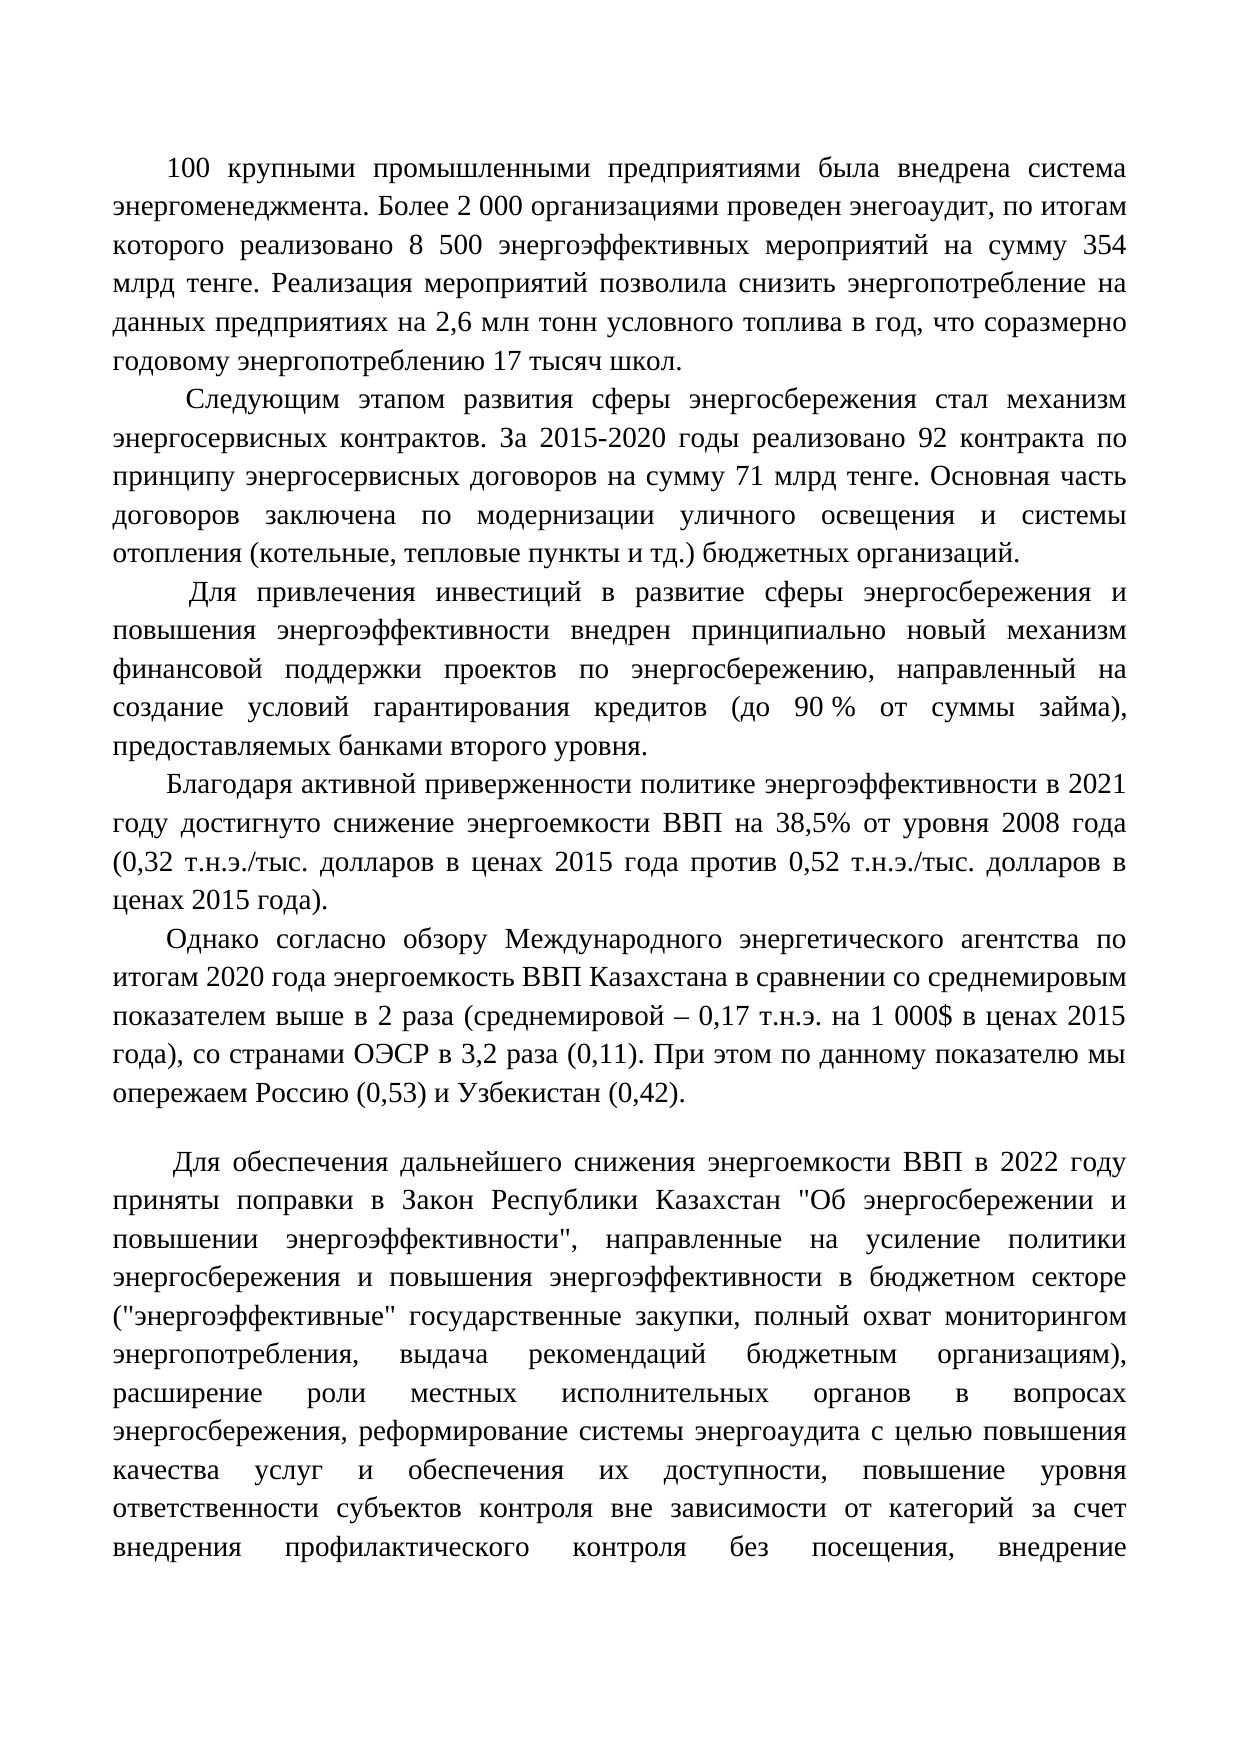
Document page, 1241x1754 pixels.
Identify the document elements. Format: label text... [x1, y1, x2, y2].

text Однако согласно обзору Международного энергетического агентства по итогам 2020 года энергоемкость ВВП Казахстана в сравнении со среднемировым показателем выше в 2 раза (среднемировой – 0,17 т.н.э. на 1 000$ в ценах 2015 года), со странами ОЭСР в 3,2 раза (0,11). При этом по данному показателю мы опережаем Россию (0,53) и Узбекистан (0,42). [112, 921, 1128, 1108]
text Следующим этапом развития сферы энергосбережения стал механизм энергосервисных контрактов. За 2015-2020 годы реализовано 92 контракта по принципу энергосервисных договоров на сумму 71 млрд тенге. Основная часть договоров заключена по модернизации уличного освещения и системы отопления (котельные, тепловые пункты и тд.) бюджетных организаций. [112, 381, 1128, 569]
text Для привлечения инвестиций в развитие сферы энергосбережения и повышения энергоэффективности внедрен принципиально новый механизм финансовой поддержки проектов по энергосбережению, направленный на создание условий гарантирования кредитов (до 90 % от суммы займа), предоставляемых банками второго уровня. [112, 574, 1128, 762]
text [112, 1144, 1128, 1563]
text Благодаря активной приверженности политике энергоэффективности в 2021 году достигнуто снижение энергоемкости ВВП на 38,5% от уровня 2008 года (0,32 т.н.э./тыс. долларов в ценах 2015 года против 0,52 т.н.э./тыс. долларов в ценах 2015 года). [112, 767, 1128, 916]
text 100 крупными промышленными предприятиями была внедрена система энергоменеджмента. Более 2 000 организациями проведен энегоаудит, по итогам которого реализовано 8 500 энергоэффективных мероприятий на сумму 354 млрд тенге. Реализация мероприятий позволила снизить энергопотребление на данных предприятиях на 2,6 млн тонн условного топлива в год, что соразмерно годовому энергопотреблению 17 тысяч школ. [112, 150, 1128, 376]
